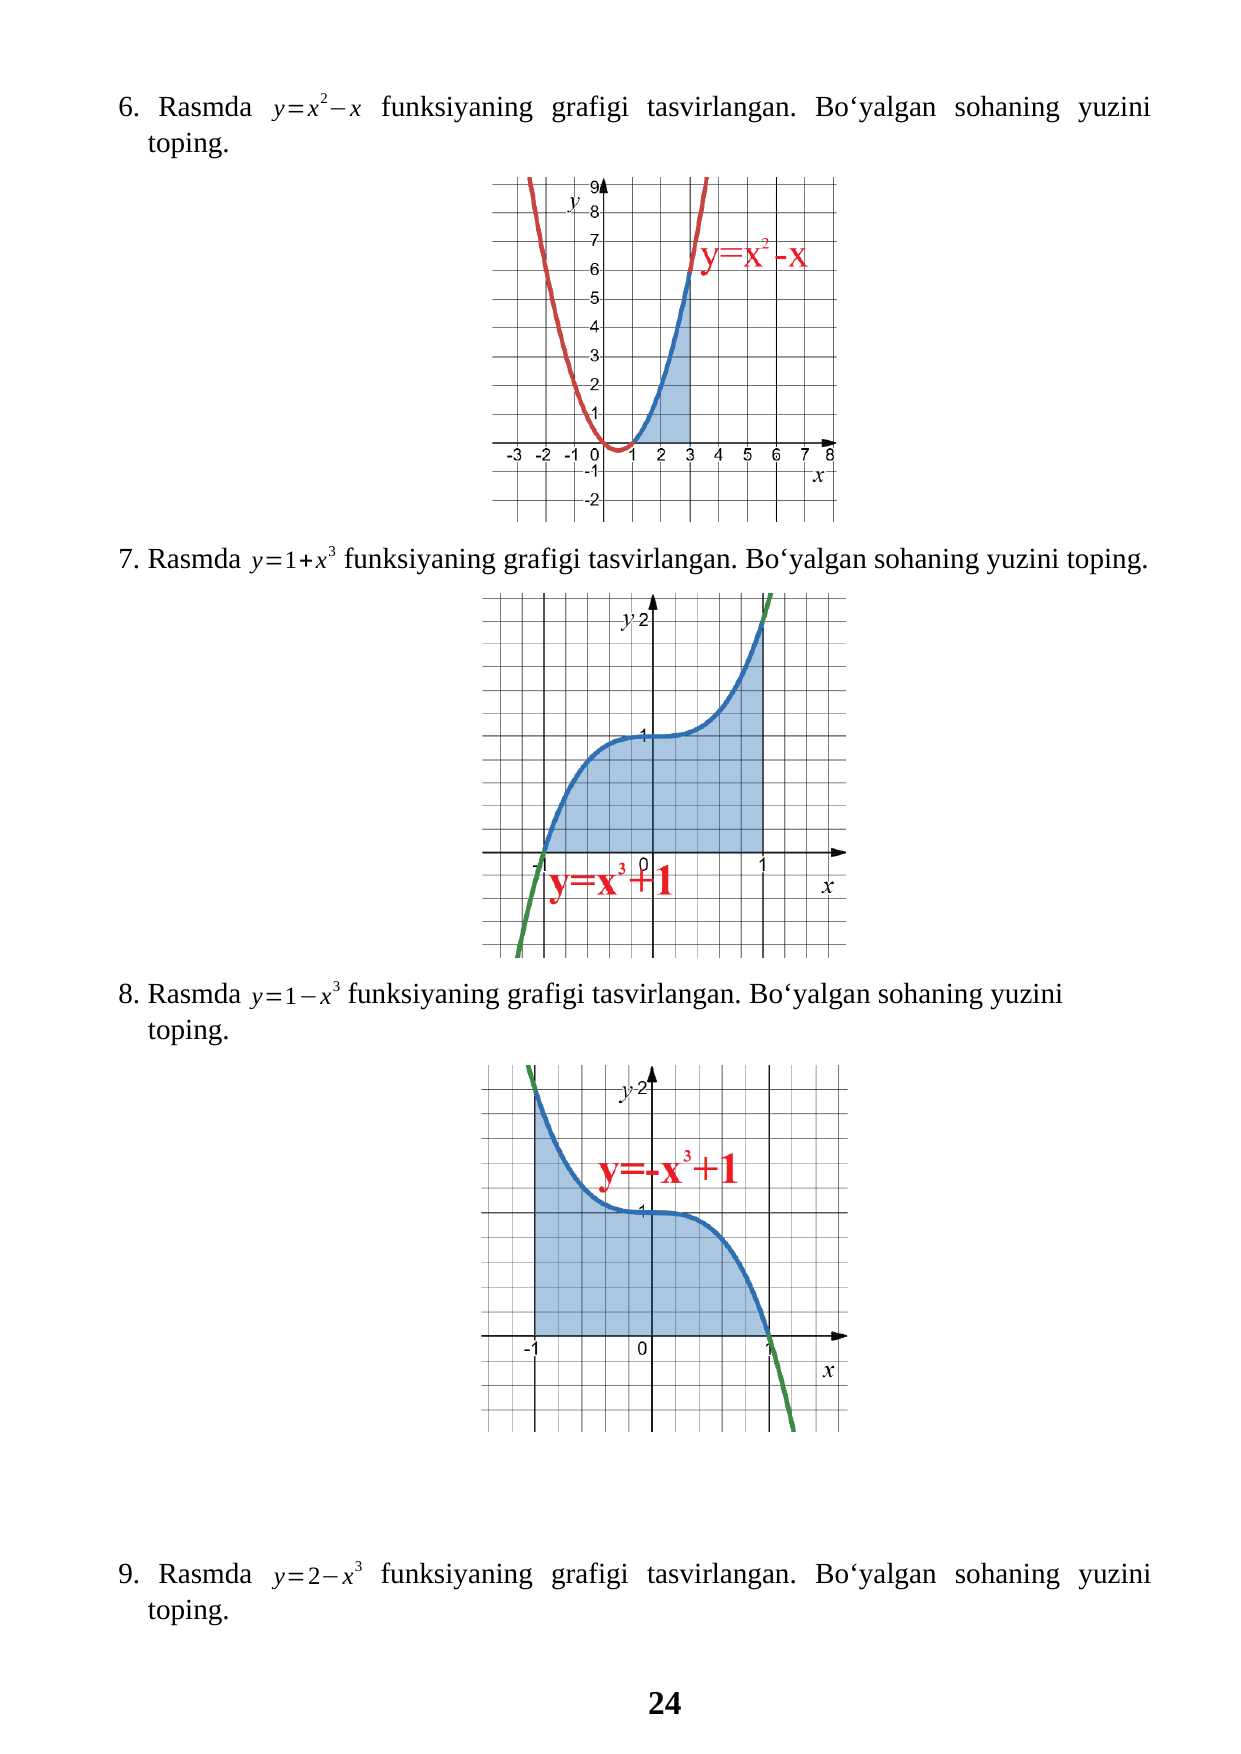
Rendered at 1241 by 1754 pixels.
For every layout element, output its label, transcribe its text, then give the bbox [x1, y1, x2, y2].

picture [481, 1065, 848, 1432]
picture [482, 593, 847, 958]
text 7. Rasmda funksiyaning grafigi tasvirlangan. Bo‘yalgan sohaning yuzini toping. [118, 541, 1152, 574]
text 8. Rasmda funksiyaning grafigi tasvirlangan. Bo‘yalgan sohaning yuzini toping. [118, 976, 1152, 1046]
picture [492, 177, 837, 522]
text 6. Rasmda funksiyaning grafigi tasvirlangan. Bo‘yalgan sohaning yuzini toping. [118, 89, 1152, 158]
text 9. Rasmda funksiyaning grafigi tasvirlangan. Bo‘yalgan sohaning yuzini toping. [118, 1556, 1152, 1626]
